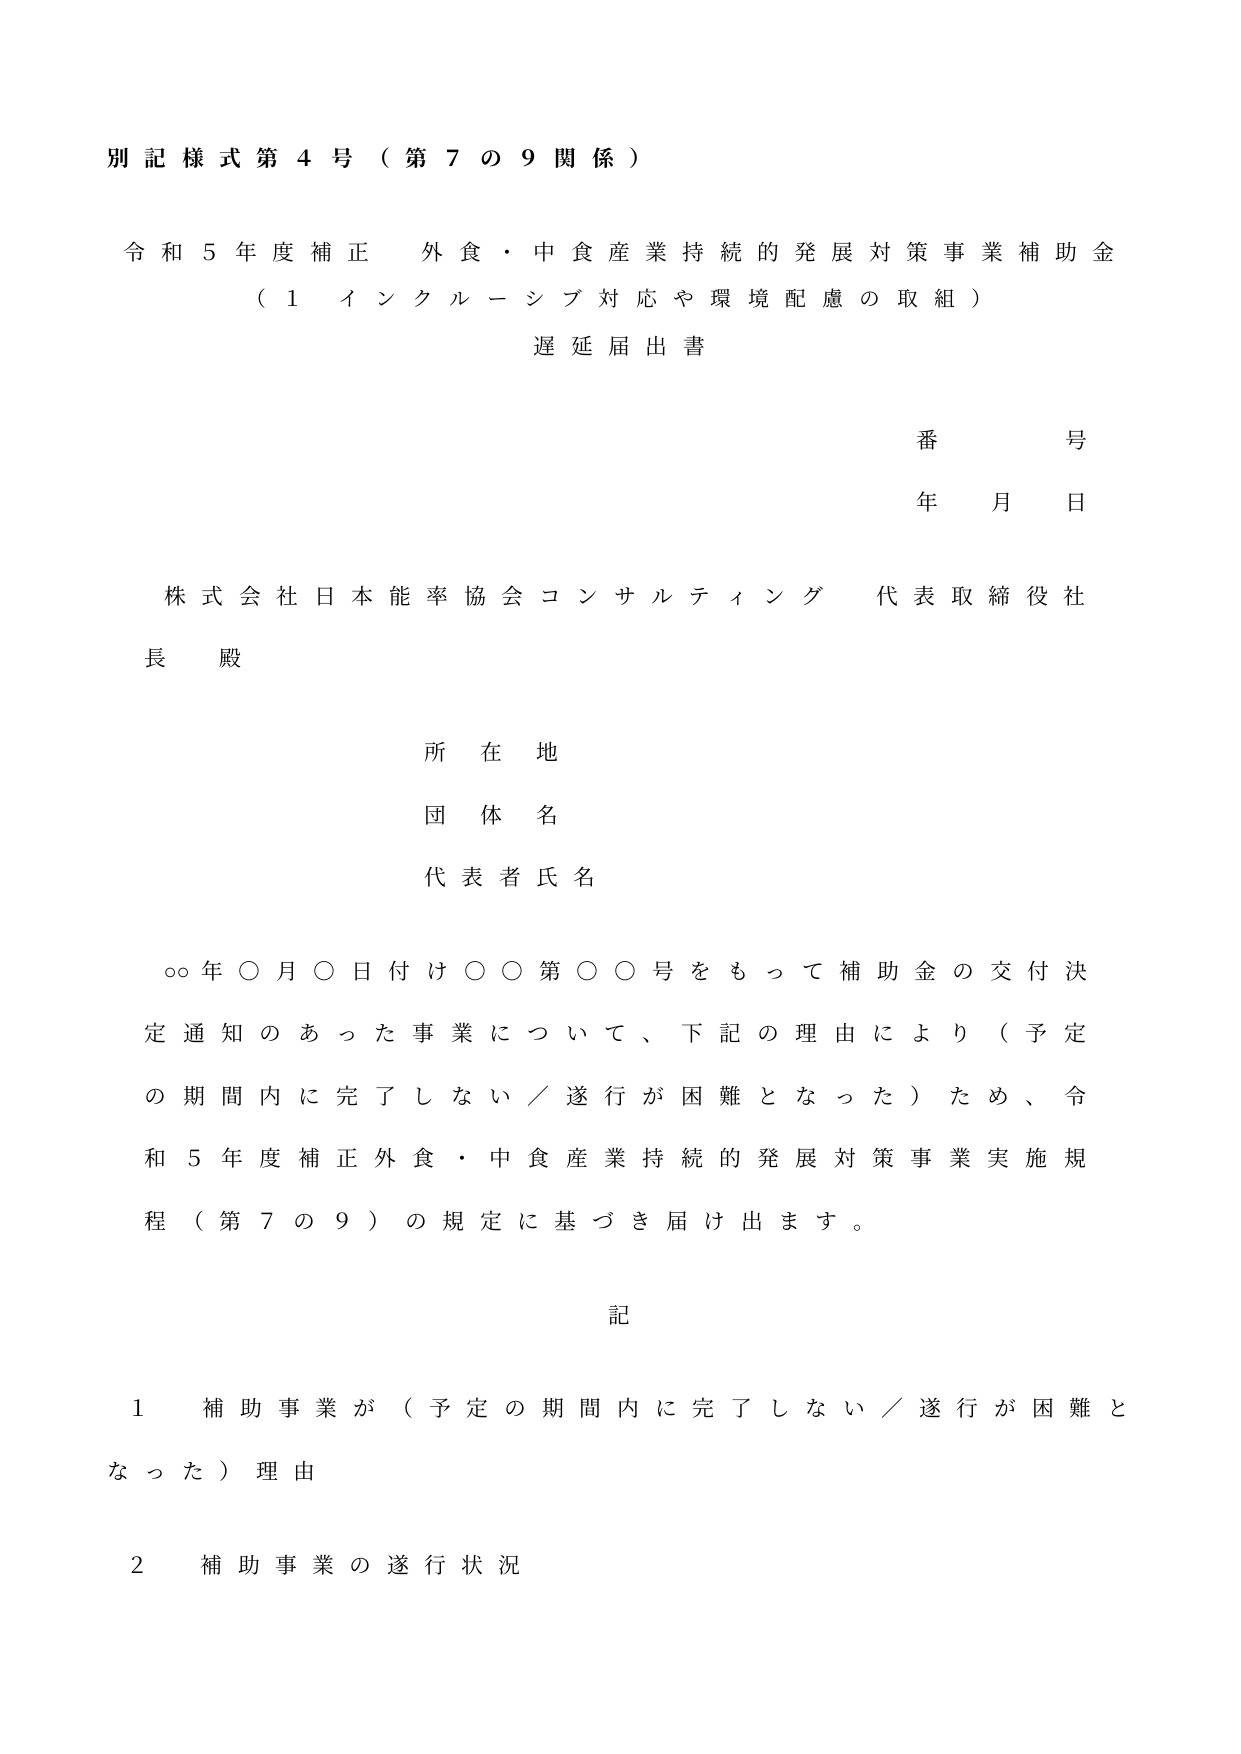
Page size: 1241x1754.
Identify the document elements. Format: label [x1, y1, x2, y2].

table_header [94, 126, 1152, 1595]
